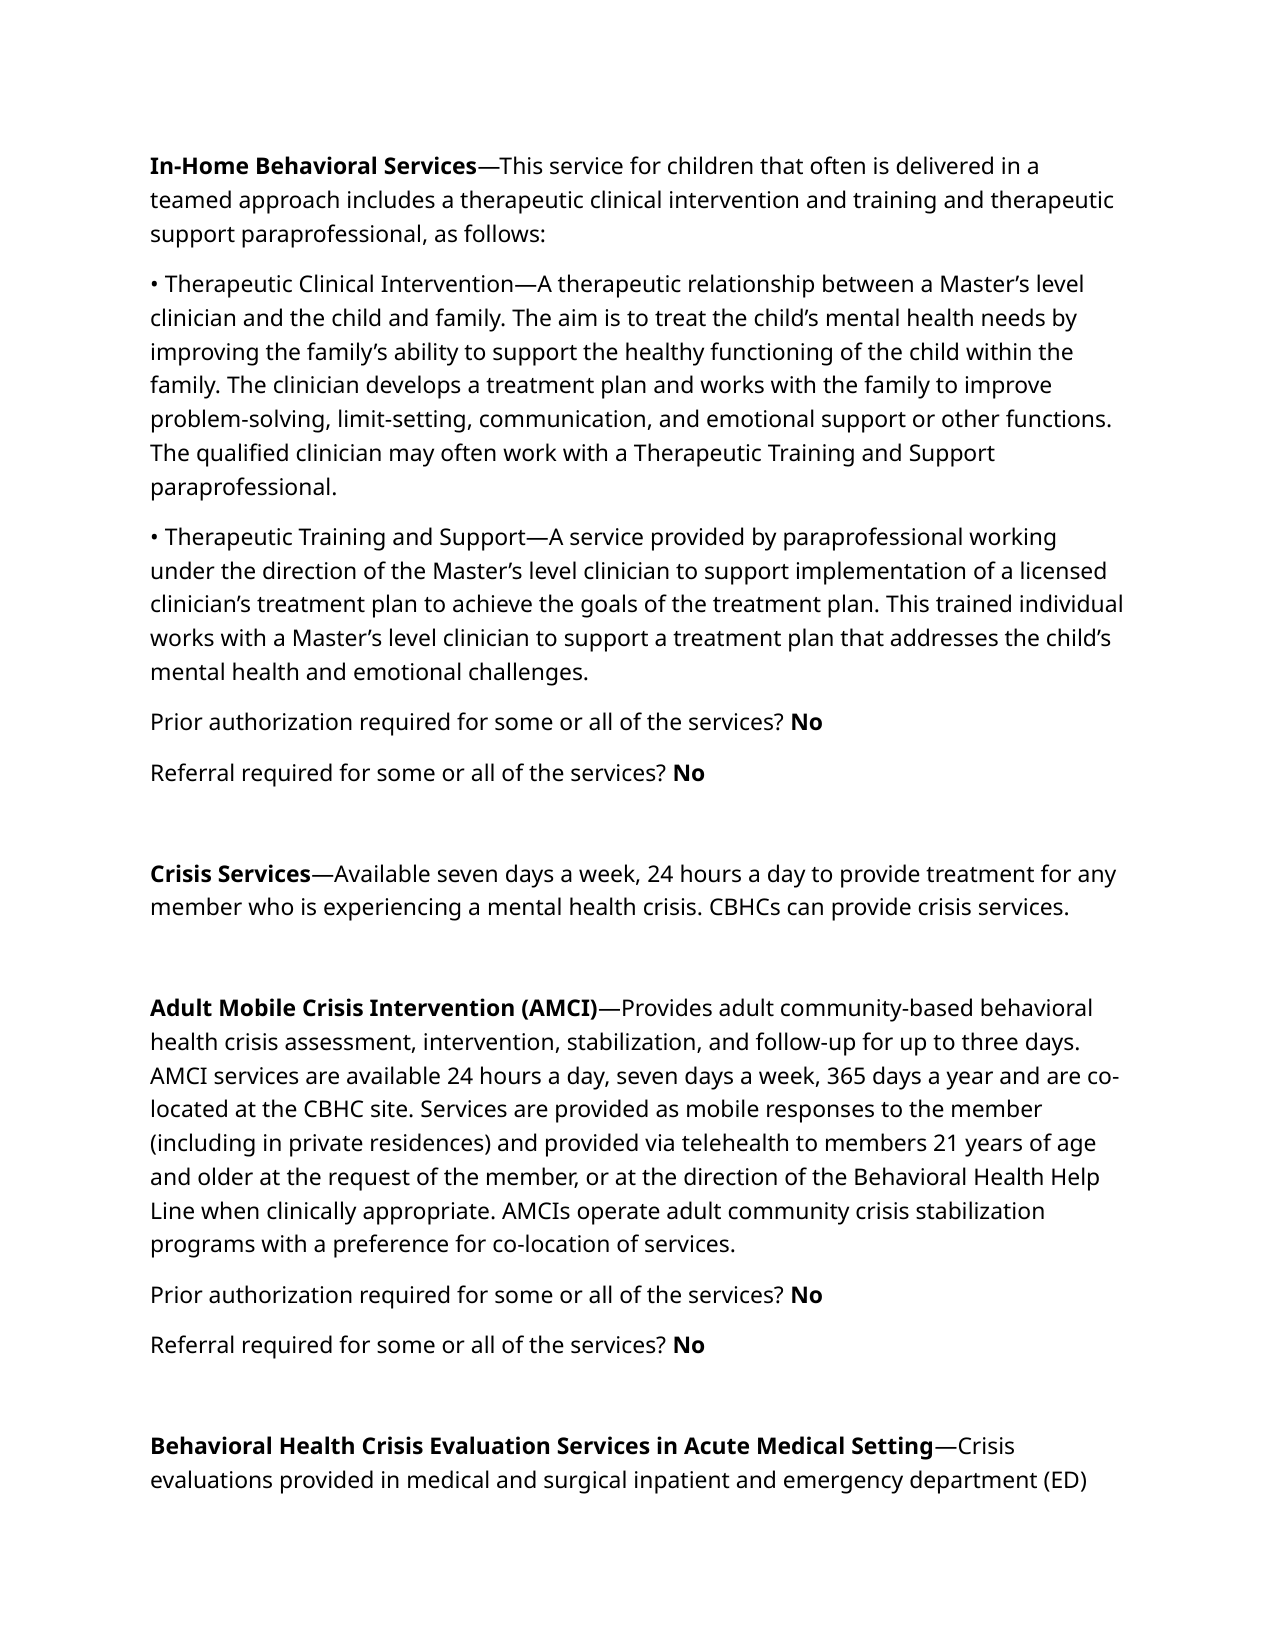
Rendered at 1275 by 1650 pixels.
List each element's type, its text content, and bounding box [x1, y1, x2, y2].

text Referral required for some or all of the services? No [150, 757, 1125, 788]
text Crisis Services—Available seven days a week, 24 hours a day to provide treatment for any member who is experiencing a mental health crisis. CBHCs can provide crisis services. [150, 857, 1125, 922]
text • Therapeutic Training and Support—A service provided by paraprofessional working under the direction of the Master’s level clinician to support implementation of a licensed clinician’s treatment plan to achieve the goals of the treatment plan. This trained individual works with a Master’s level clinician to support a treatment plan that addresses the child’s mental health and emotional challenges. [150, 521, 1125, 687]
text Prior authorization required for some or all of the services? No [150, 706, 1125, 737]
text • Therapeutic Clinical Intervention—A therapeutic relationship between a Master’s level clinician and the child and family. The aim is to treat the child’s mental health needs by improving the family’s ability to support the healthy functioning of the child within the family. The clinician develops a treatment plan and works with the family to improve problem-solving, limit-setting, communication, and emotional support or other functions. The qualified clinician may often work with a Therapeutic Training and Support paraprofessional. [150, 268, 1125, 502]
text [150, 1430, 1125, 1495]
text Referral required for some or all of the services? No [150, 1329, 1125, 1360]
text Adult Mobile Crisis Intervention (AMCI)—Provides adult community-based behavioral health crisis assessment, intervention, stabilization, and follow-up for up to three days. AMCI services are available 24 hours a day, seven days a week, 365 days a year and are co-located at the CBHC site. Services are provided as mobile responses to the member (including in private residences) and provided via telehealth to members 21 years of age and older at the request of the member, or at the direction of the Behavioral Health Help Line when clinically appropriate. AMCIs operate adult community crisis stabilization programs with a preference for co-location of services. [150, 992, 1125, 1259]
text Prior authorization required for some or all of the services? No [150, 1279, 1125, 1310]
text In-Home Behavioral Services—This service for children that often is delivered in a teamed approach includes a therapeutic clinical intervention and training and therapeutic support paraprofessional, as follows: [150, 150, 1125, 249]
